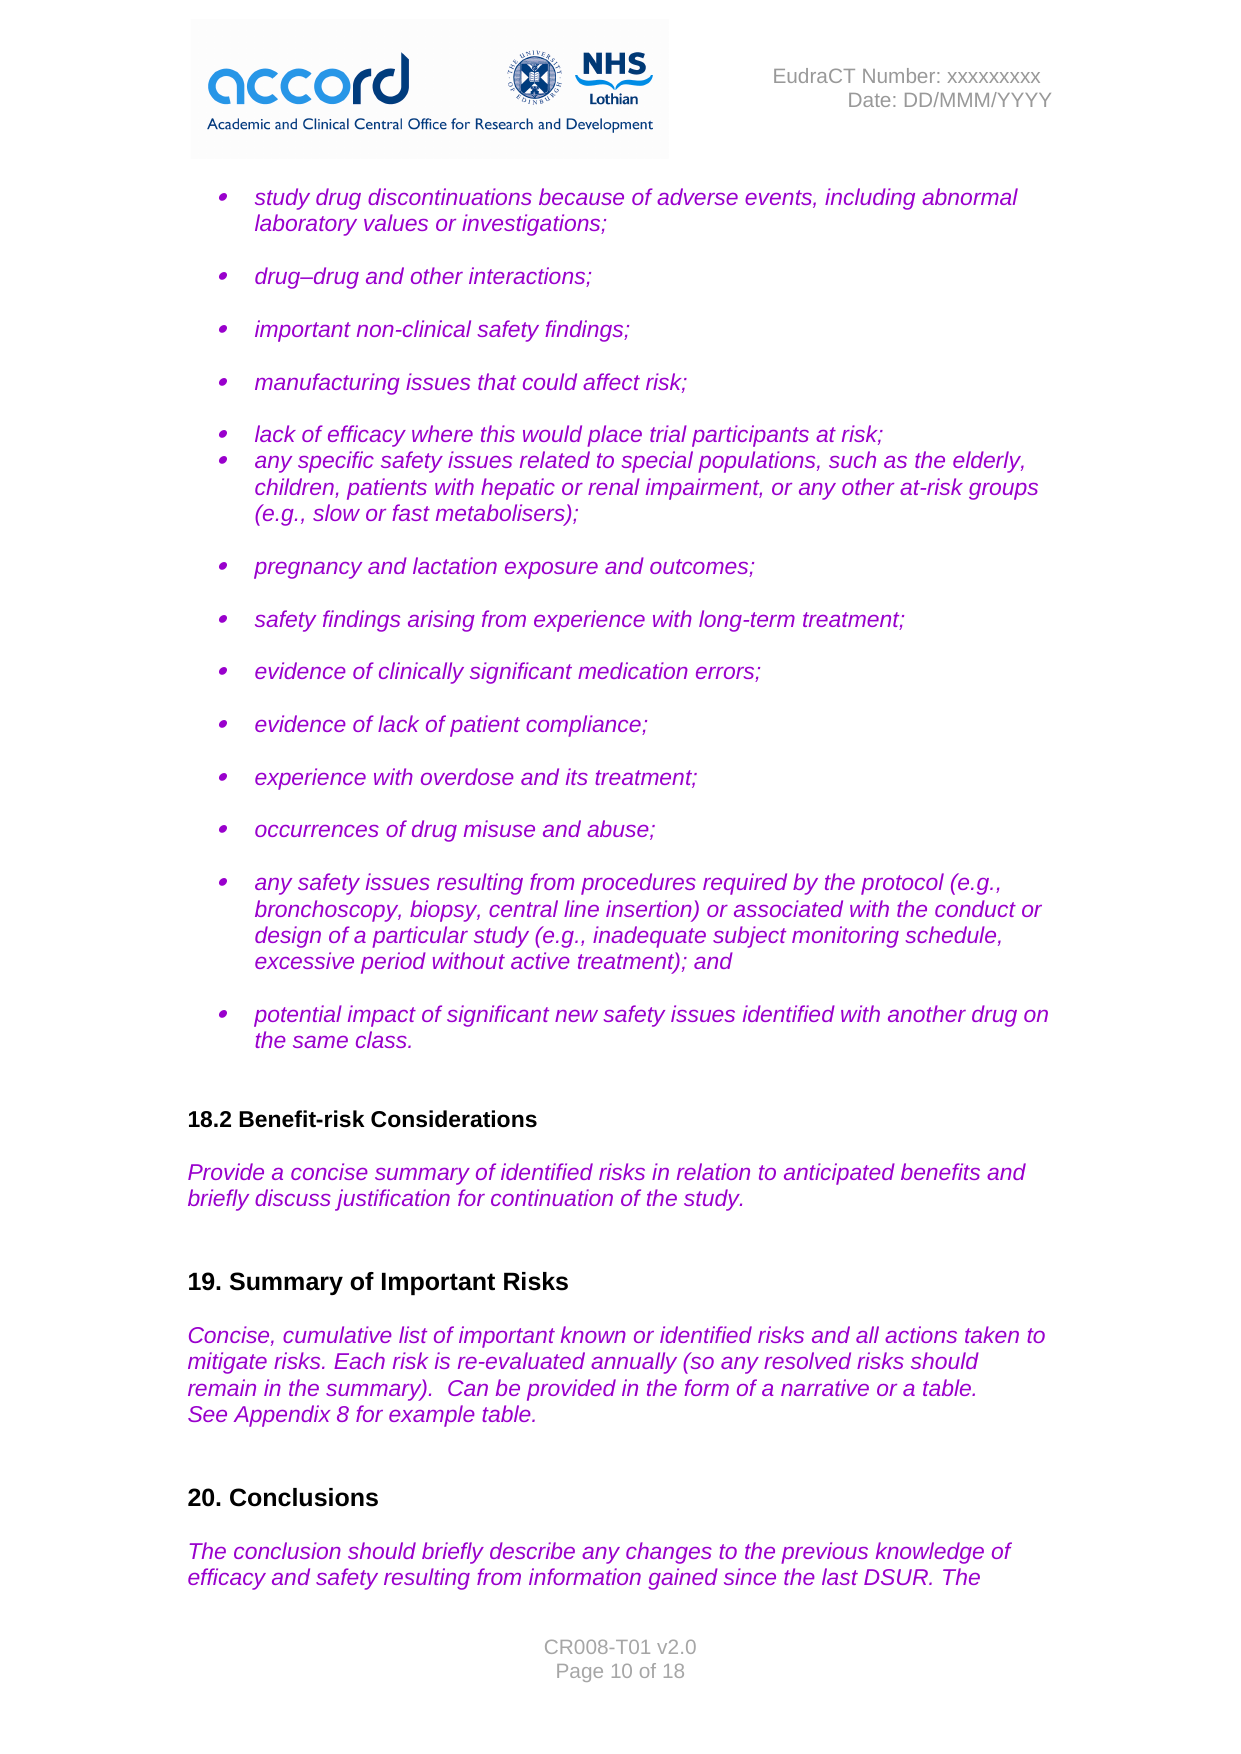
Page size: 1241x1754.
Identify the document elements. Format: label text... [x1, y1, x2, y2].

list lack of efficacy where this would place trial participants at risk; [217, 421, 1053, 447]
text See Appendix 8 for example table. [187, 1401, 1053, 1427]
list evidence of lack of patient compliance; [217, 711, 1053, 737]
list any specific safety issues related to special populations, such as the elderly, children, patients with hepatic or renal impairment, or any other at-risk groups (e.g., slow or fast metabolisers); [217, 447, 1053, 527]
list pregnancy and lactation exposure and outcomes; [217, 553, 1053, 579]
list occurrences of drug misuse and abuse; [217, 816, 1053, 843]
subtitle 20. Conclusions [187, 1482, 1053, 1511]
list evidence of clinically significant medication errors; [217, 658, 1053, 685]
list any safety issues resulting from procedures required by the protocol (e.g., bronchoscopy, biopsy, central line insertion) or associated with the conduct or design of a particular study (e.g., inadequate subject monitoring schedule, excessive period without active treatment); and [217, 869, 1053, 974]
list potential impact of significant new safety issues identified with another drug on the same class. [217, 1001, 1053, 1054]
text Concise, cumulative list of important known or identified risks and all actions taken to mitigate risks. Each risk is re-evaluated annually (so any resolved risks should remain in the summary). Can be provided in the form of a narrative or a table. [187, 1322, 1053, 1401]
list drug–drug and other interactions; [217, 263, 1053, 289]
picture [190, 19, 669, 159]
subtitle 18.2 Benefit-risk Considerations [187, 1106, 1053, 1133]
list experience with overdose and its treatment; [217, 764, 1053, 790]
subtitle 19. Summary of Important Risks [187, 1267, 1053, 1296]
list safety findings arising from experience with long-term treatment; [217, 606, 1053, 632]
list manufacturing issues that could affect risk; [217, 368, 1053, 395]
list study drug discontinuations because of adverse events, including abnormal laboratory values or investigations; [217, 184, 1053, 237]
list important non-clinical safety findings; [217, 316, 1053, 342]
text Provide a concise summary of identified risks in relation to anticipated benefits and briefly discuss justification for continuation of the study. [187, 1159, 1053, 1212]
